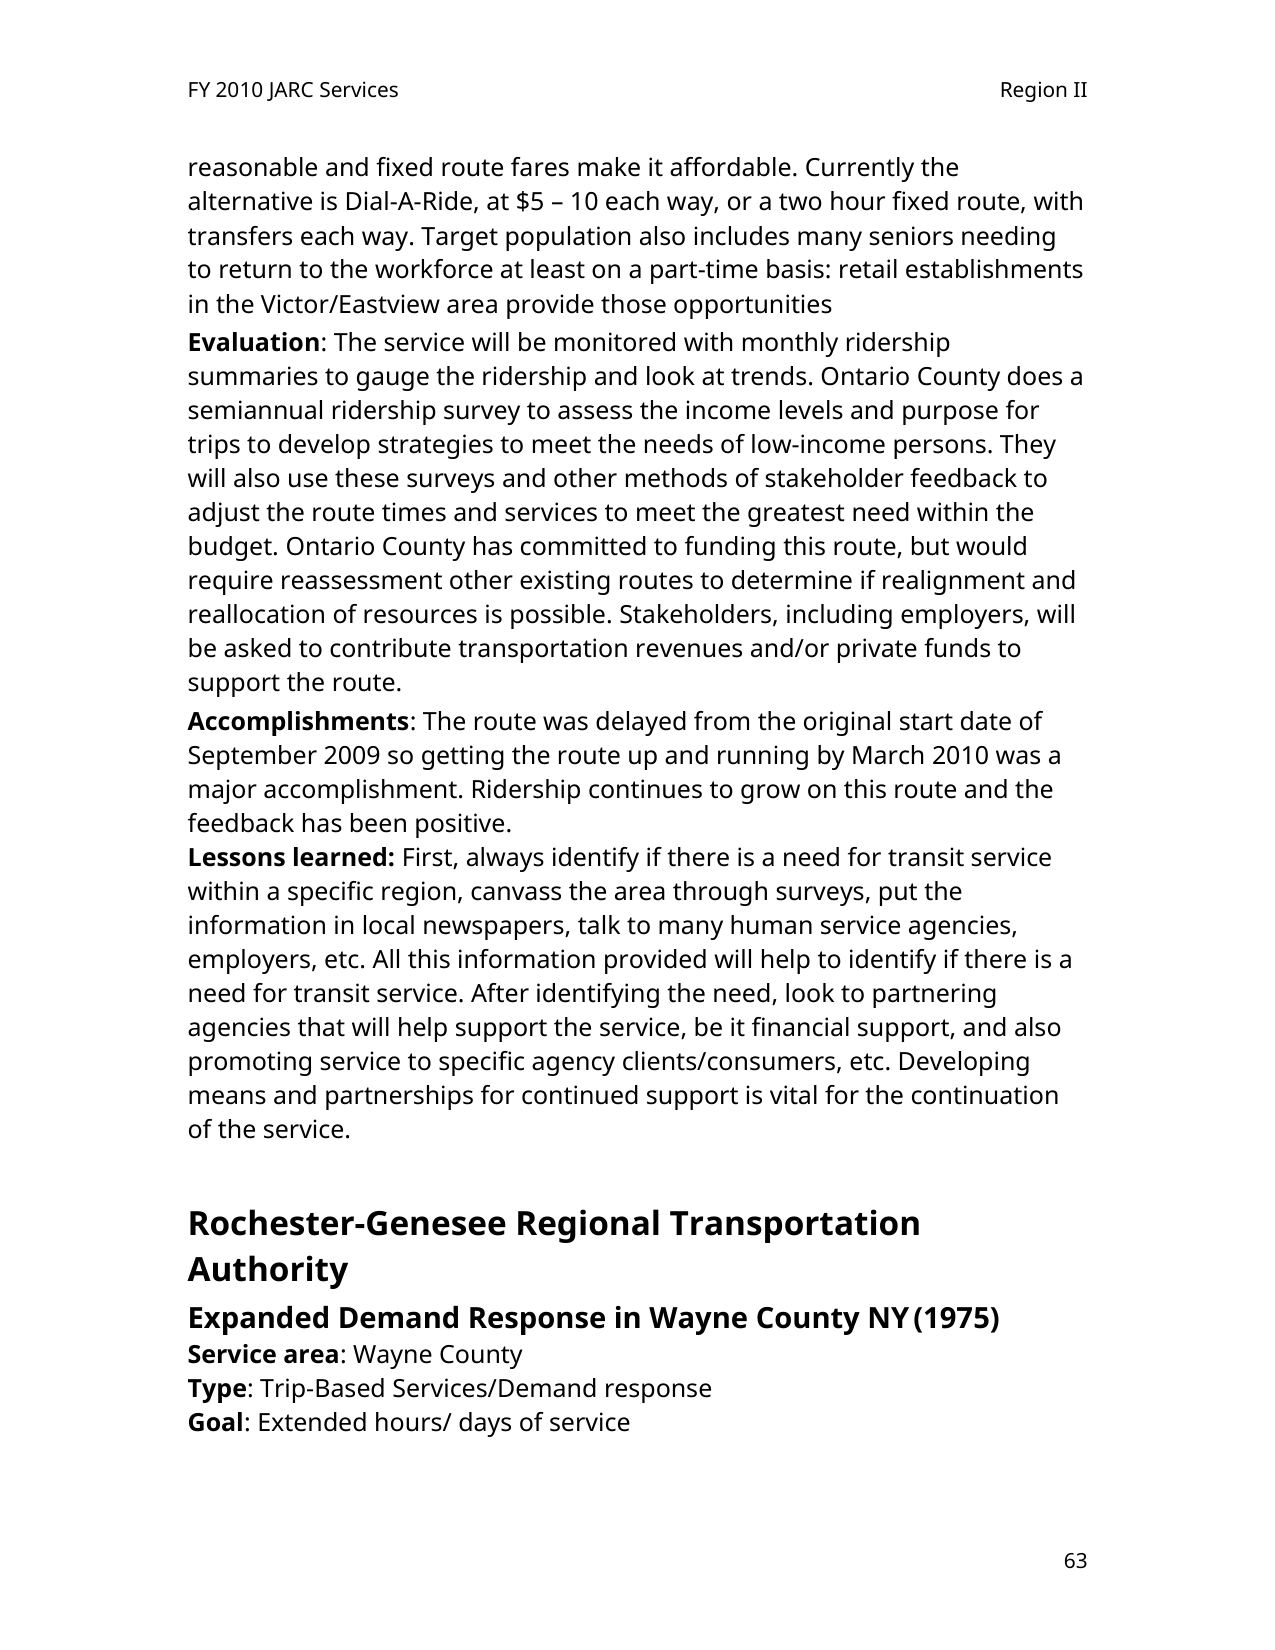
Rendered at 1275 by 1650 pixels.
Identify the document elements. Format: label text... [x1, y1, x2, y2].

text Evaluation: The service will be monitored with monthly ridership summaries to gauge the ridership and look at trends. Ontario County does a semiannual ridership survey to assess the income levels and purpose for trips to develop strategies to meet the needs of low-income persons. They will also use these surveys and other methods of stakeholder feedback to adjust the route times and services to meet the greatest need within the budget. Ontario County has committed to funding this route, but would require reassessment other existing routes to determine if realignment and reallocation of resources is possible. Stakeholders, including employers, will be asked to contribute transportation revenues and/or private funds to support the route. [187, 324, 1087, 699]
text Service area: Wayne County [187, 1337, 1087, 1371]
text Goal: Extended hours/ days of service [187, 1405, 1087, 1439]
text Lessons learned: First, always identify if there is a need for transit service within a specific region, canvass the area through surveys, put the information in local newspapers, talk to many human service agencies, employers, etc. All this information provided will help to identify if there is a need for transit service. After identifying the need, look to partnering agencies that will help support the service, be it financial support, and also promoting service to specific agency clients/consumers, etc. Developing means and partnerships for continued support is vital for the continuation of the service. [187, 839, 1087, 1146]
text Type: Trip-Based Services/Demand response [187, 1371, 1087, 1405]
subtitle Rochester-Genesee Regional Transportation Authority [187, 1200, 1087, 1291]
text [187, 150, 1087, 320]
subtitle Expanded Demand Response in Wayne County NY (1975) [187, 1297, 1087, 1337]
text Accomplishments: The route was delayed from the original start date of September 2009 so getting the route up and running by March 2010 was a major accomplishment. Ridership continues to grow on this route and the feedback has been positive. [187, 703, 1087, 839]
